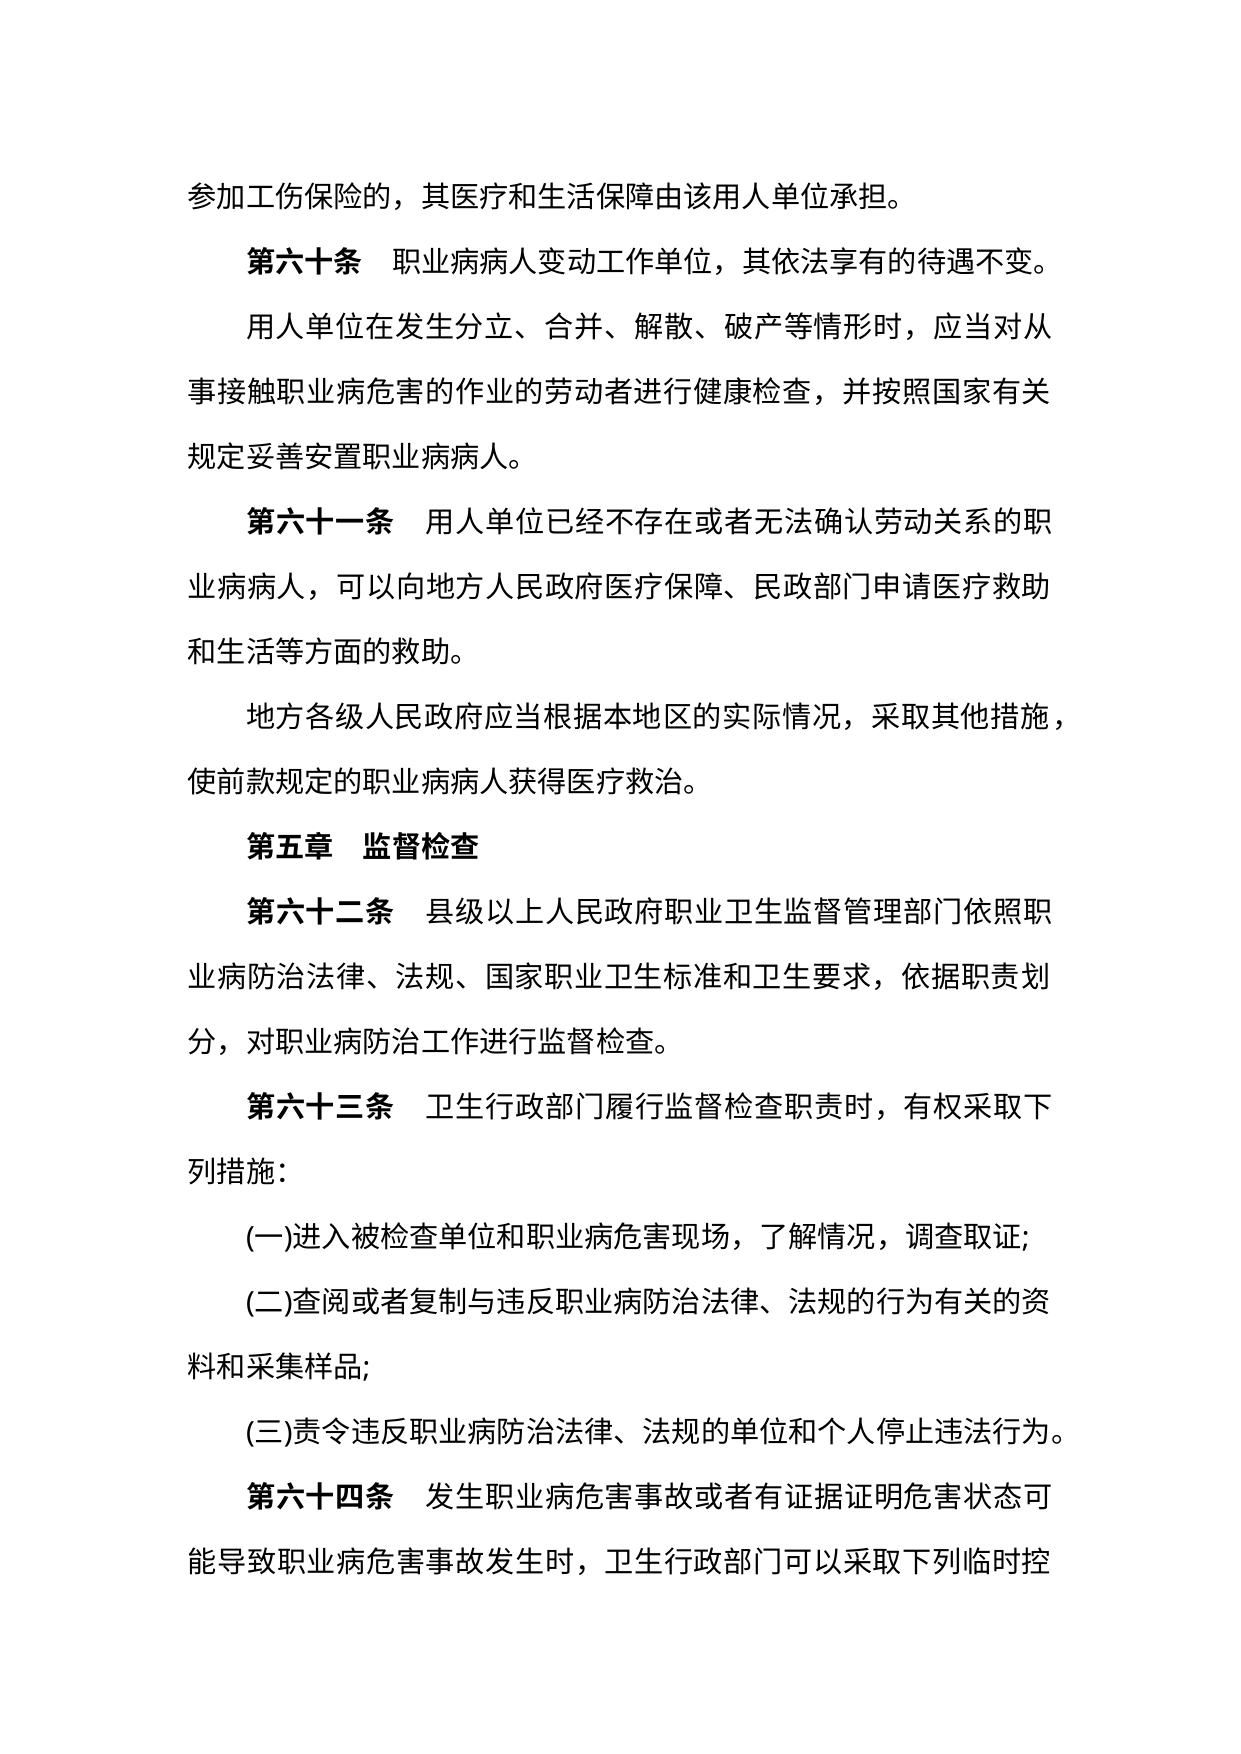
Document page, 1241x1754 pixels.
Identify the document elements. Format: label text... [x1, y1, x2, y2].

text 用人单位在发生分立、合并、解散、破产等情形时，应当对从事接触职业病危害的作业的劳动者进行健康检查，并按照国家有关规定妥善安置职业病病人。 [187, 292, 1053, 487]
text (三)责令违反职业病防治法律、法规的单位和个人停止违法行为。 [187, 1397, 1053, 1462]
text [187, 1462, 1053, 1592]
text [187, 162, 1053, 227]
text 第六十条 职业病病人变动工作单位，其依法享有的待遇不变。 [187, 227, 1053, 292]
text (二)查阅或者复制与违反职业病防治法律、法规的行为有关的资料和采集样品; [187, 1267, 1053, 1397]
text 地方各级人民政府应当根据本地区的实际情况，采取其他措施，使前款规定的职业病病人获得医疗救治。 [187, 682, 1053, 812]
text 第五章 监督检查 [187, 812, 1053, 877]
text 第六十二条 县级以上人民政府职业卫生监督管理部门依照职业病防治法律、法规、国家职业卫生标准和卫生要求，依据职责划分，对职业病防治工作进行监督检查。 [187, 877, 1053, 1072]
text 第六十一条 用人单位已经不存在或者无法确认劳动关系的职业病病人，可以向地方人民政府医疗保障、民政部门申请医疗救助和生活等方面的救助。 [187, 487, 1053, 682]
text (一)进入被检查单位和职业病危害现场，了解情况，调查取证; [187, 1202, 1053, 1267]
text 第六十三条 卫生行政部门履行监督检查职责时，有权采取下列措施： [187, 1072, 1053, 1202]
